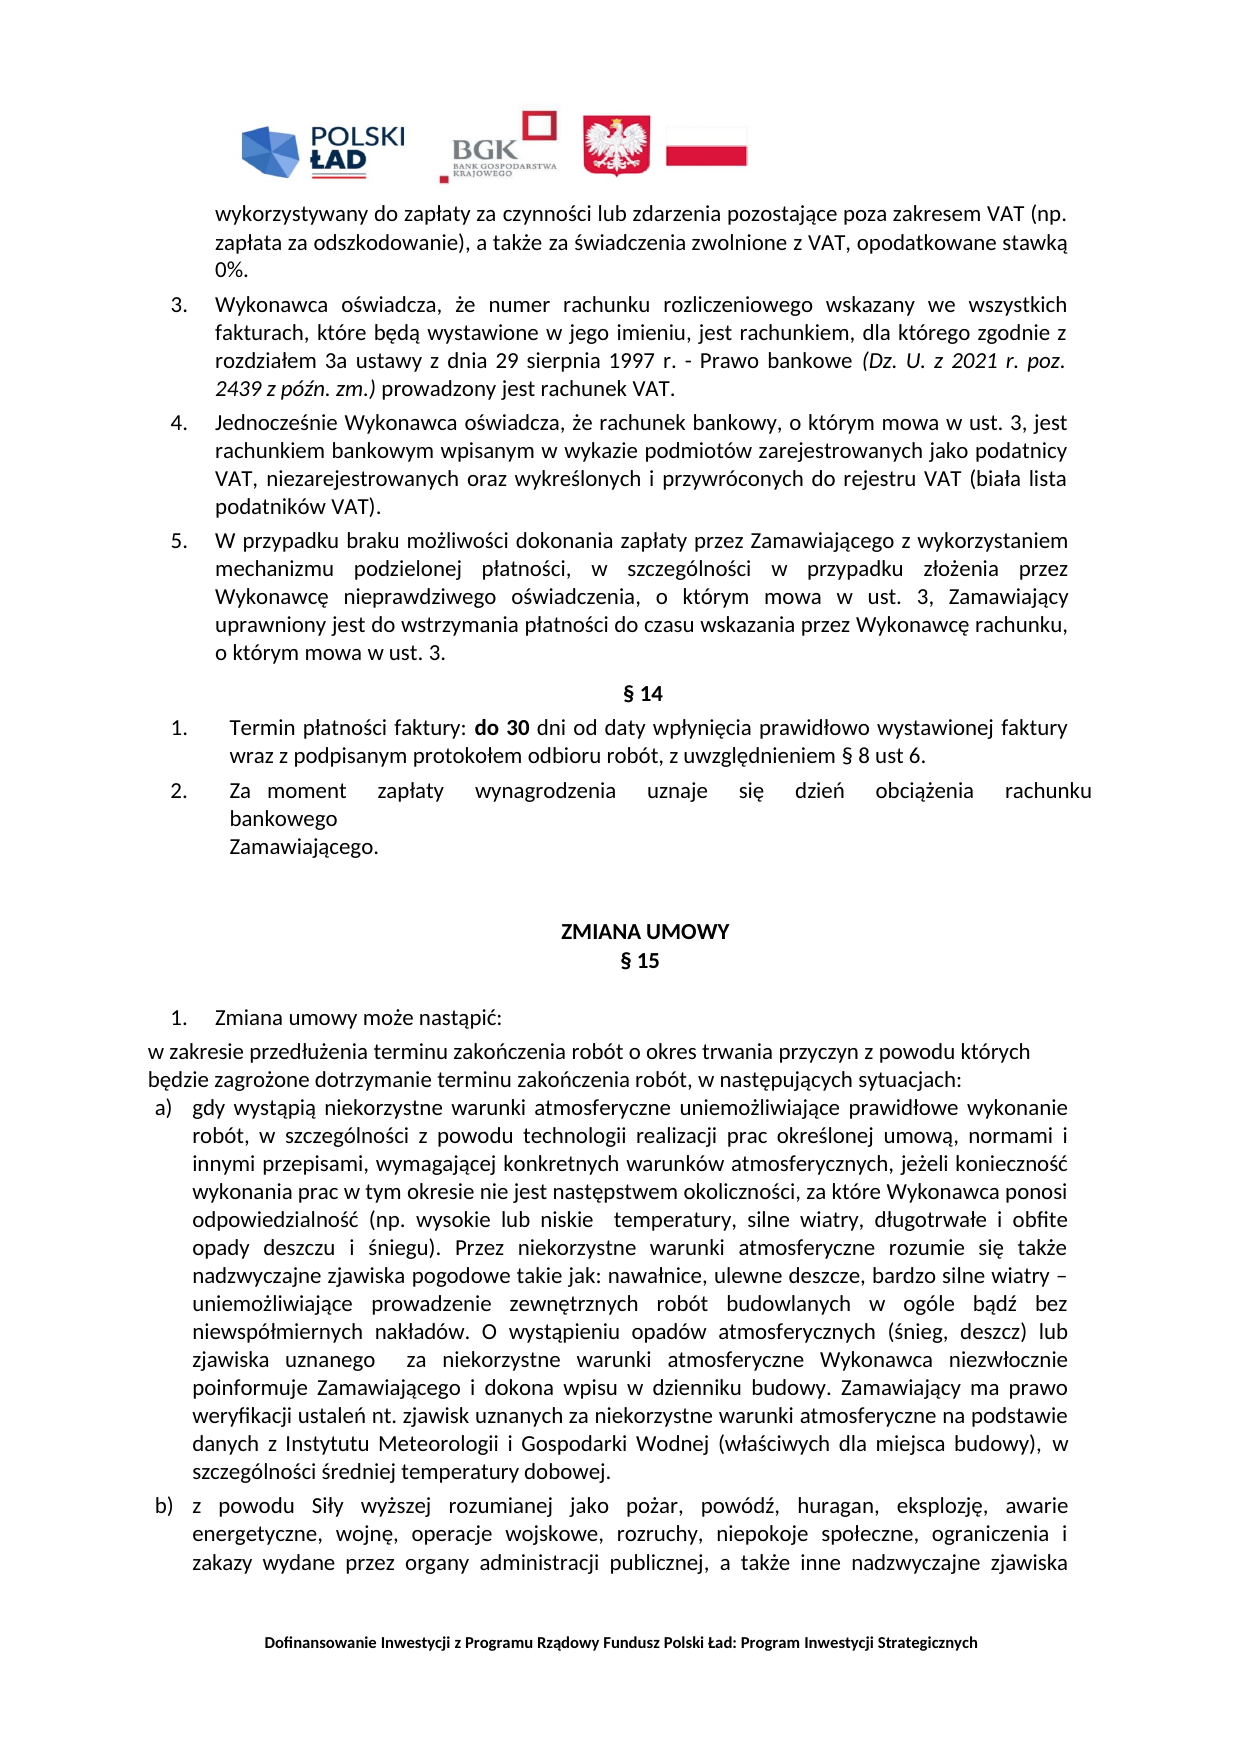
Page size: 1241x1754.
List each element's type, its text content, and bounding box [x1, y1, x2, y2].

list Jednocześnie Wykonawca oświadcza, że rachunek bankowy, o którym mowa w ust. 3, jest rachunkiem bankowym wpisanym w wykazie podmiotów zarejestrowanych jako podatnicy VAT, niezarejestrowanych oraz wykreślonych i przywróconych do rejestru VAT (biała lista podatników VAT). [170, 408, 1068, 520]
picture [147, 101, 947, 200]
list Termin płatności faktury: do 30 dni od daty wpłynięcia prawidłowo wystawionej faktury wraz z podpisanym protokołem odbioru robót, z uwzględnieniem § 8 ust 6. [170, 713, 1068, 769]
subtitle § 14 [623, 679, 1093, 707]
list Zmiana umowy może nastąpić: [170, 1003, 1093, 1031]
text Zamawiającego. [229, 832, 1093, 860]
list W przypadku braku możliwości dokonania zapłaty przez Zamawiającego z wykorzystaniem mechanizmu podzielonej płatności, w szczególności w przypadku złożenia przez Wykonawcę nieprawdziwego oświadczenia, o którym mowa w ust. 3, Zamawiający uprawniony jest do wstrzymania płatności do czasu wskazania przez Wykonawcę rachunku, o którym mowa w ust. 3. [170, 526, 1068, 667]
list gdy wystąpią niekorzystne warunki atmosferyczne uniemożliwiające prawidłowe wykonanie robót, w szczególności z powodu technologii realizacji prac określonej umową, normami i innymi przepisami, wymagającej konkretnych warunków atmosferycznych, jeżeli konieczność wykonania prac w tym okresie nie jest następstwem okoliczności, za które Wykonawca ponosi odpowiedzialność (np. wysokie lub niskie temperatury, silne wiatry, długotrwałe i obfite opady deszczu i śniegu). Przez niekorzystne warunki atmosferyczne rozumie się także nadzwyczajne zjawiska pogodowe takie jak: nawałnice, ulewne deszcze, bardzo silne wiatry – uniemożliwiające prowadzenie zewnętrznych robót budowlanych w ogóle bądź bez niewspółmiernych nakładów. O wystąpieniu opadów atmosferycznych (śnieg, deszcz) lub zjawiska uznanego za niekorzystne warunki atmosferyczne Wykonawca niezwłocznie poinformuje Zamawiającego i dokona wpisu w dzienniku budowy. Zamawiający ma prawo weryfikacji ustaleń nt. zjawisk uznanych za niekorzystne warunki atmosferyczne na podstawie danych z Instytutu Meteorologii i Gospodarki Wodnej (właściwych dla miejsca budowy), w szczególności średniej temperatury dobowej. [154, 1093, 1068, 1485]
list Za moment zapłaty wynagrodzenia uznaje się dzień obciążenia rachunku bankowego [170, 776, 1093, 832]
text ZMIANA UMOWY [561, 917, 1093, 946]
list Wykonawca oświadcza, że numer rachunku rozliczeniowego wskazany we wszystkich fakturach, które będą wystawione w jego imieniu, jest rachunkiem, dla którego zgodnie z rozdziałem 3a ustawy z dnia 29 sierpnia 1997 r. - Prawo bankowe (Dz. U. z 2021 r. poz. 2439 z późn. zm.) prowadzony jest rachunek VAT. [170, 290, 1068, 402]
text § 15 [620, 946, 1093, 974]
text w zakresie przedłużenia terminu zakończenia robót o okres trwania przyczyn z powodu których będzie zagrożone dotrzymanie terminu zakończenia robót, w następujących sytuacjach: [148, 1037, 1068, 1093]
